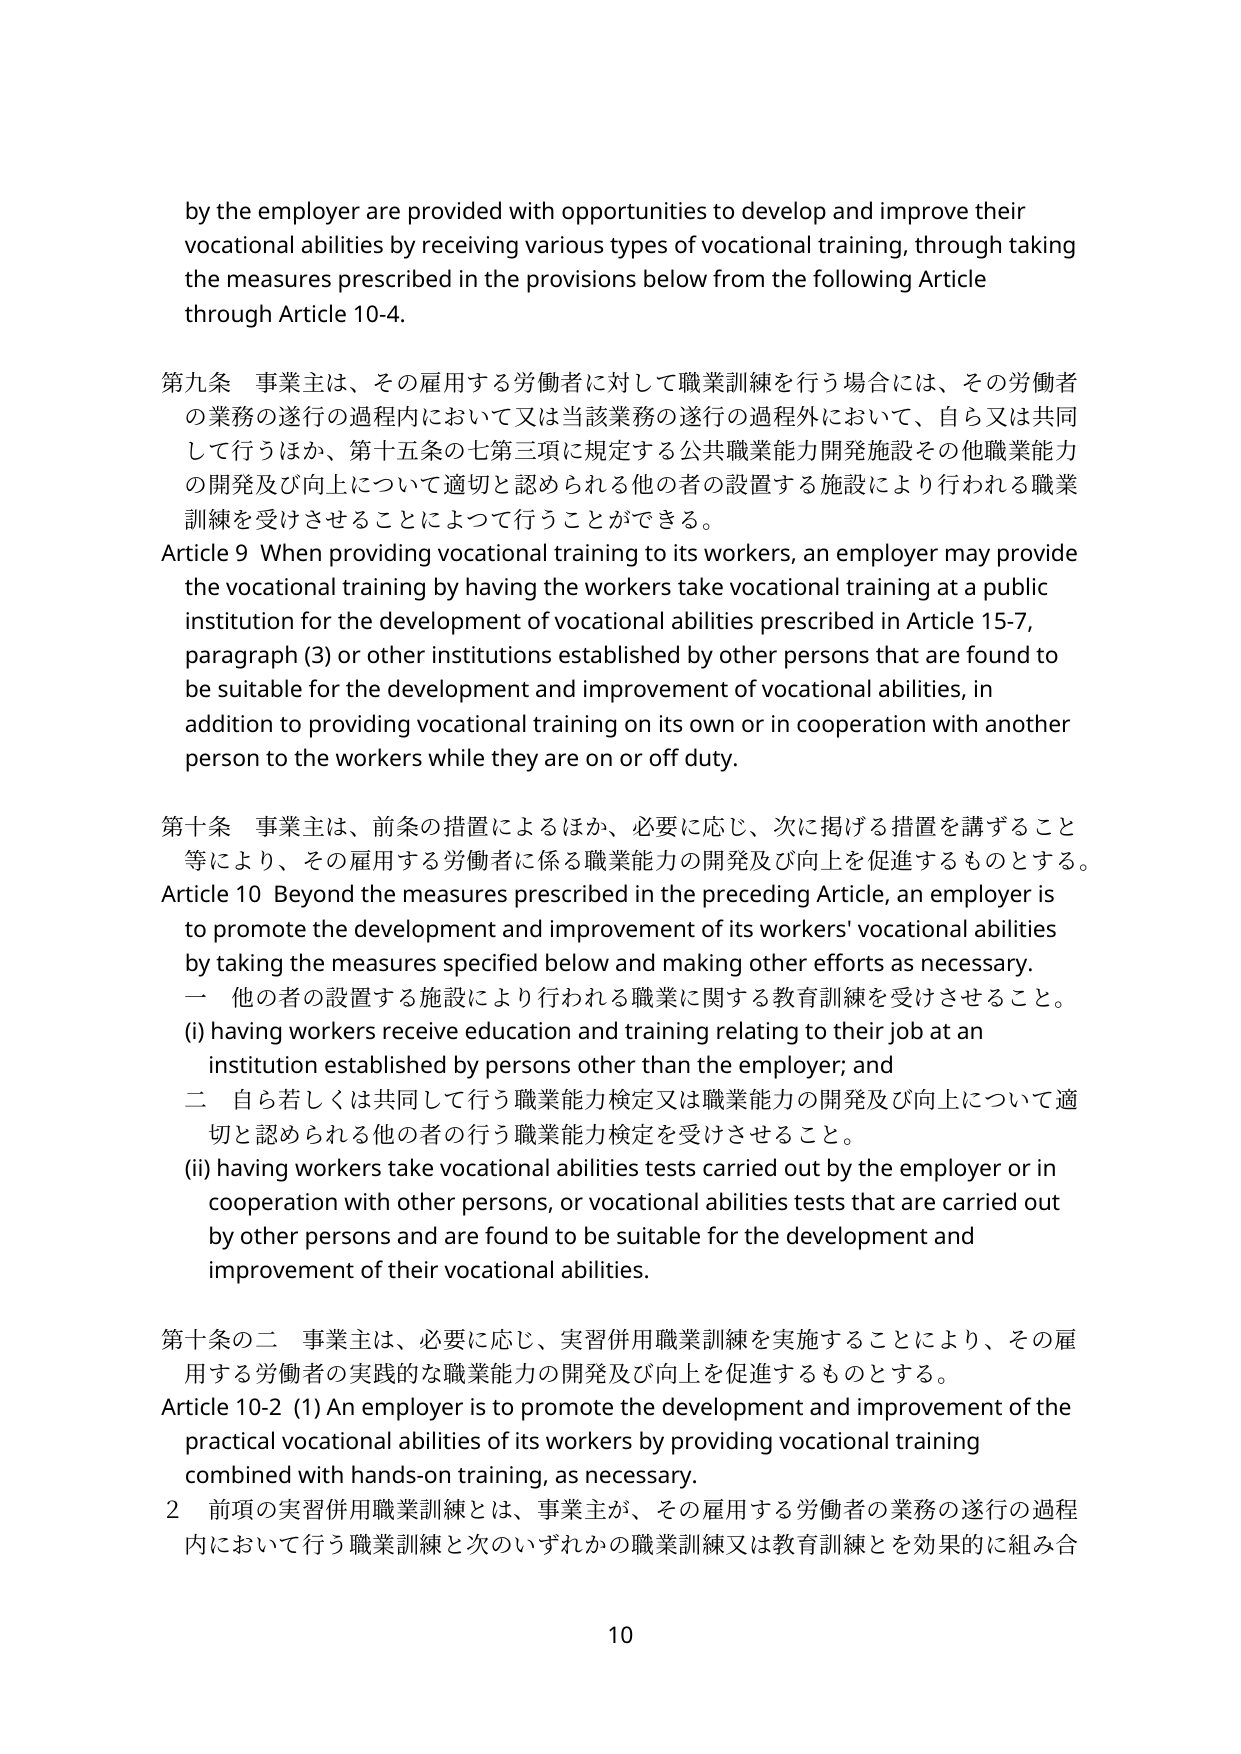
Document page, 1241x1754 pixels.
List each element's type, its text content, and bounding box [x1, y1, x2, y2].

text 第十条 事業主は、前条の措置によるほか、必要に応じ、次に掲げる措置を講ずること等により、その雇用する労働者に係る職業能力の開発及び向上を促進するものとする。 [161, 809, 1079, 877]
text 第九条 事業主は、その雇用する労働者に対して職業訓練を行う場合には、その労働者の業務の遂行の過程内において又は当該業務の遂行の過程外において、自ら又は共同して行うほか、第十五条の七第三項に規定する公共職業能力開発施設その他職業能力の開発及び向上について適切と認められる他の者の設置する施設により行われる職業訓練を受けさせることによつて行うことができる。 [161, 364, 1079, 535]
text 第十条の二 事業主は、必要に応じ、実習併用職業訓練を実施することにより、その雇用する労働者の実践的な職業能力の開発及び向上を促進するものとする。 [161, 1321, 1079, 1389]
text Article 9 When providing vocational training to its workers, an employer may provide the vocational training by having the workers take vocational training at a public institution for the development of vocational abilities prescribed in Article 15-7, paragraph (3) or other institutions established by other persons that are found to be suitable for the development and improvement of vocational abilities, in addition to providing vocational training on its own or in cooperation with another person to the workers while they are on or off duty. [161, 535, 1079, 774]
text (i) having workers receive education and training relating to their job at an institution established by persons other than the employer; and [184, 1014, 1079, 1082]
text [161, 1492, 1079, 1560]
text 二 自ら若しくは共同して行う職業能力検定又は職業能力の開発及び向上について適切と認められる他の者の行う職業能力検定を受けさせること。 [184, 1082, 1079, 1150]
text 一 他の者の設置する施設により行われる職業に関する教育訓練を受けさせること。 [184, 979, 1079, 1014]
text (ii) having workers take vocational abilities tests carried out by the employer or in cooperation with other persons, or vocational abilities tests that are carried out by other persons and are found to be suitable for the development and improvement of their vocational abilities. [184, 1150, 1079, 1287]
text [161, 194, 1079, 330]
text Article 10-2 (1) An employer is to promote the development and improvement of the practical vocational abilities of its workers by providing vocational training combined with hands-on training, as necessary. [161, 1389, 1079, 1492]
text Article 10 Beyond the measures prescribed in the preceding Article, an employer is to promote the development and improvement of its workers' vocational abilities by taking the measures specified below and making other efforts as necessary. [161, 877, 1079, 979]
